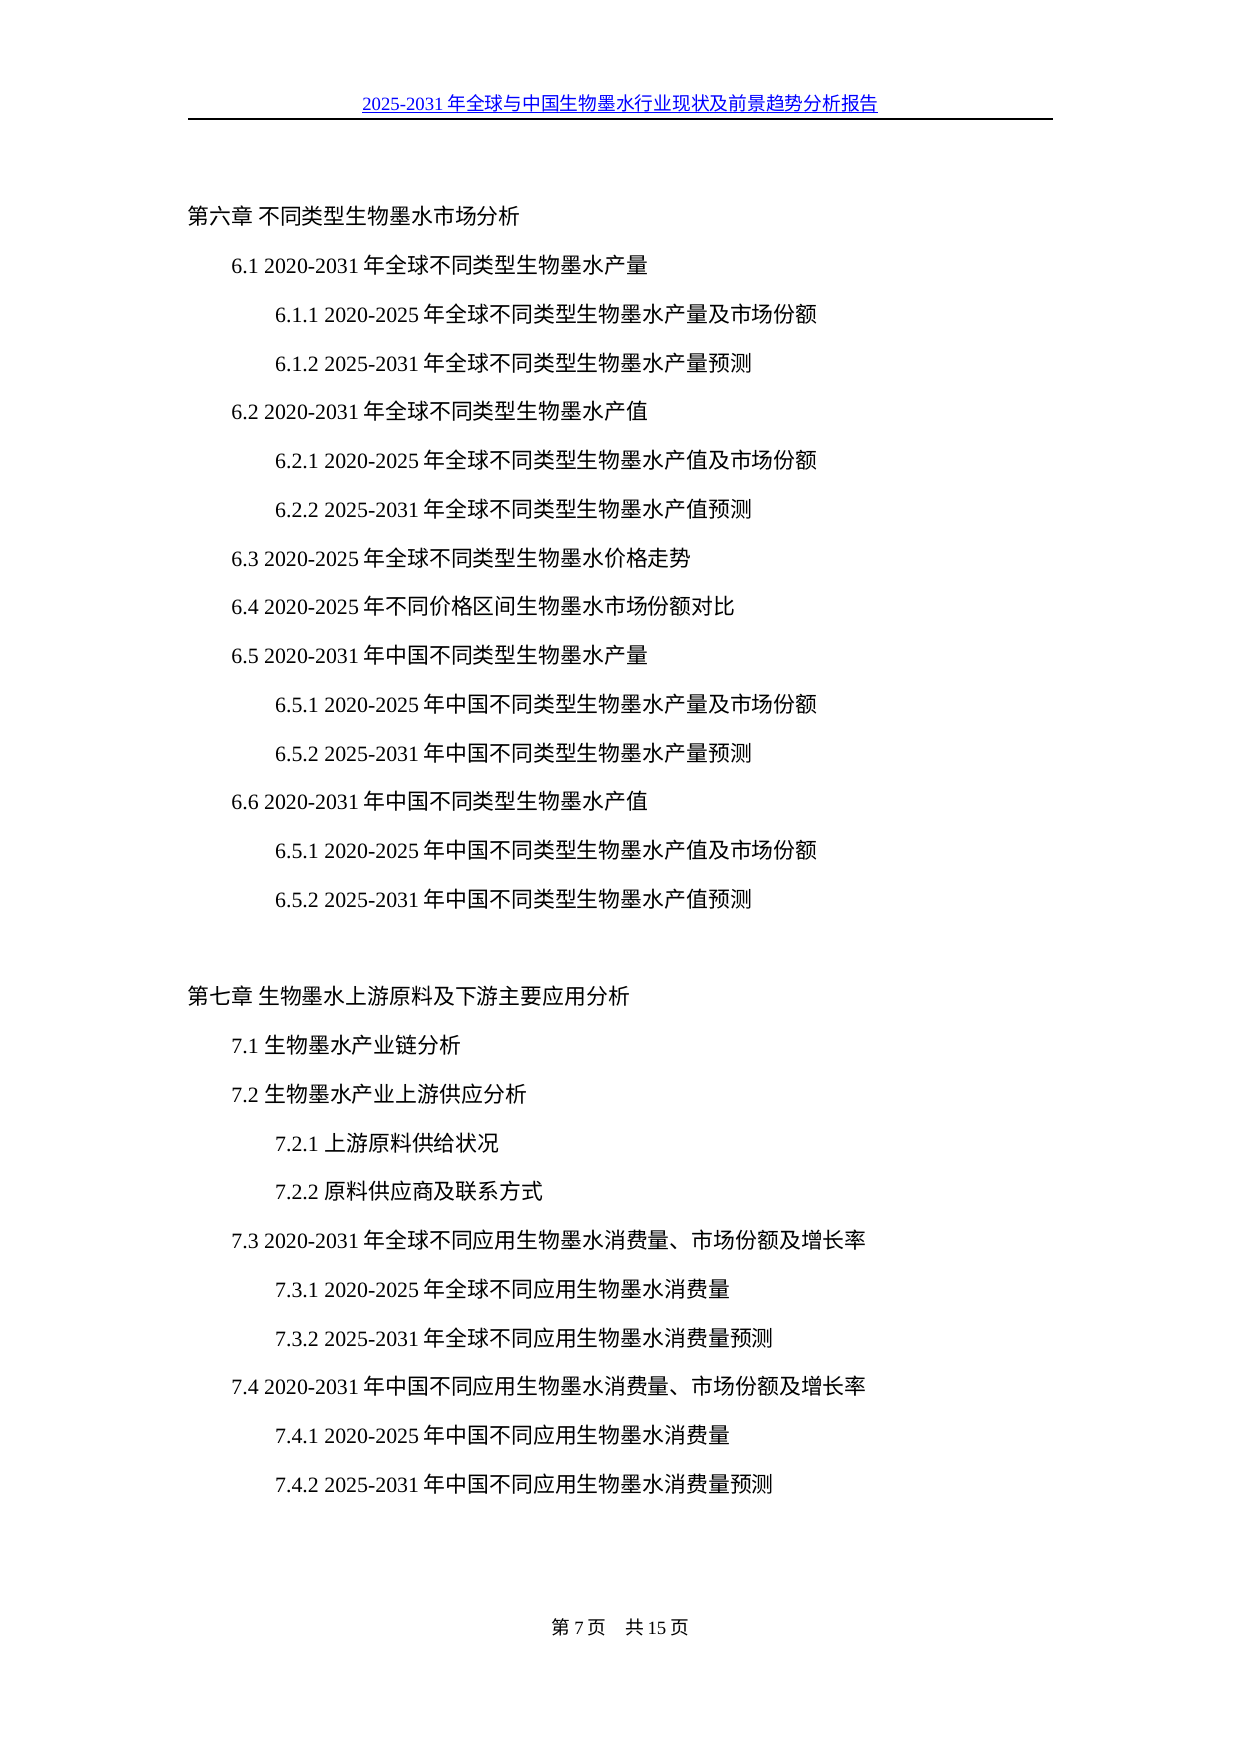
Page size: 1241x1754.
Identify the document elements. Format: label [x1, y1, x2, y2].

text [187, 150, 1053, 1499]
